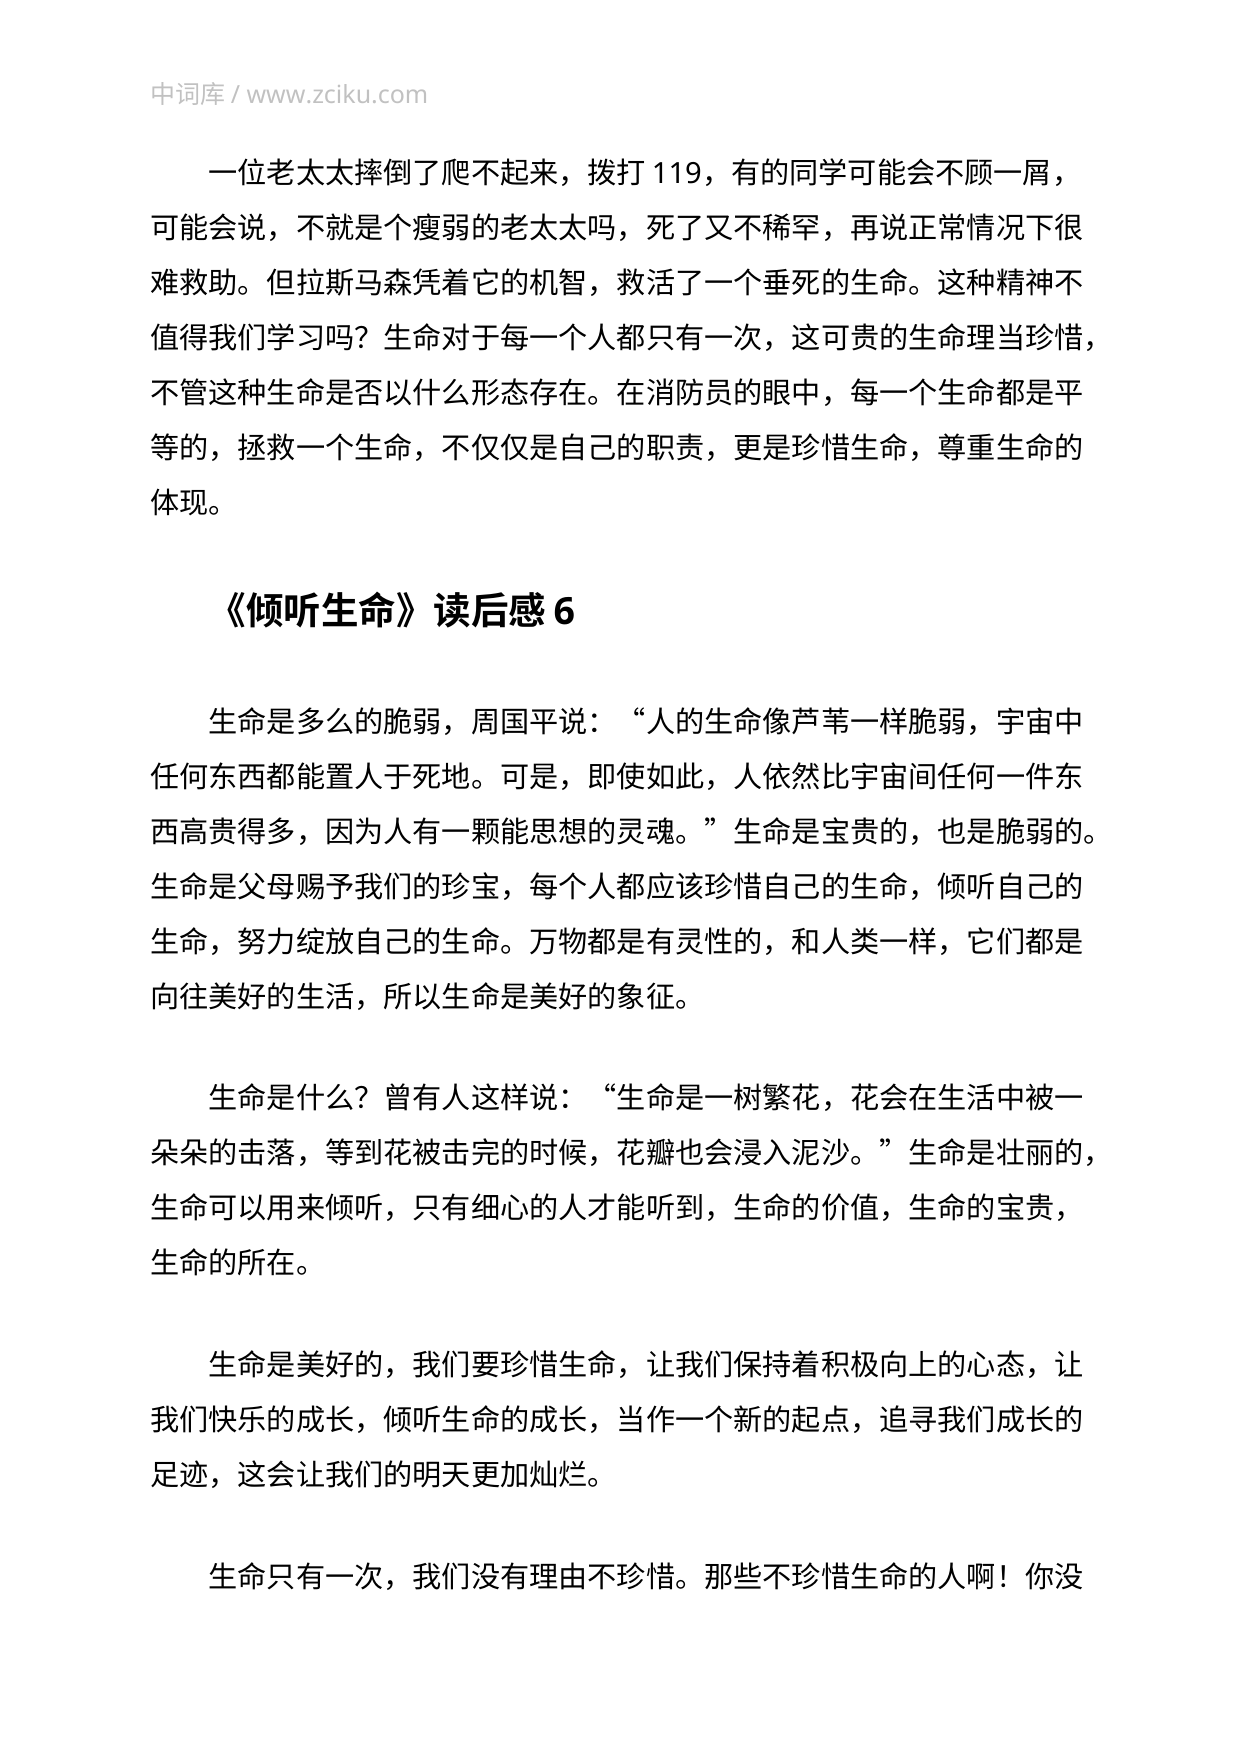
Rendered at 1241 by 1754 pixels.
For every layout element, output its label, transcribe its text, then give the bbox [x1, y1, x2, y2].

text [150, 1553, 1090, 1595]
text 《倾听生命》读后感6 [150, 581, 1090, 636]
text 一位老太太摔倒了爬不起来，拨打119，有的同学可能会不顾一屑，可能会说，不就是个瘦弱的老太太吗，死了又不稀罕，再说正常情况下很难救助。但拉斯马森凭着它的机智，救活了一个垂死的生命。这种精神不值得我们学习吗？生命对于每一个人都只有一次，这可贵的生命理当珍惜，不管这种生命是否以什么形态存在。在消防员的眼中，每一个生命都是平等的，拯救一个生命，不仅仅是自己的职责，更是珍惜生命，尊重生命的体现。 [150, 150, 1090, 522]
text 生命是美好的，我们要珍惜生命，让我们保持着积极向上的心态，让我们快乐的成长，倾听生命的成长，当作一个新的起点，追寻我们成长的足迹，这会让我们的明天更加灿烂。 [150, 1342, 1090, 1494]
text 生命是多么的脆弱，周国平说：“人的生命像芦苇一样脆弱，宇宙中任何东西都能置人于死地。可是，即使如此，人依然比宇宙间任何一件东西高贵得多，因为人有一颗能思想的灵魂。”生命是宝贵的，也是脆弱的。生命是父母赐予我们的珍宝，每个人都应该珍惜自己的生命，倾听自己的生命，努力绽放自己的生命。万物都是有灵性的，和人类一样，它们都是向往美好的生活，所以生命是美好的象征。 [150, 699, 1090, 1016]
text 生命是什么？曾有人这样说：“生命是一树繁花，花会在生活中被一朵朵的击落，等到花被击完的时候，花瓣也会浸入泥沙。”生命是壮丽的，生命可以用来倾听，只有细心的人才能听到，生命的价值，生命的宝贵，生命的所在。 [150, 1075, 1090, 1282]
